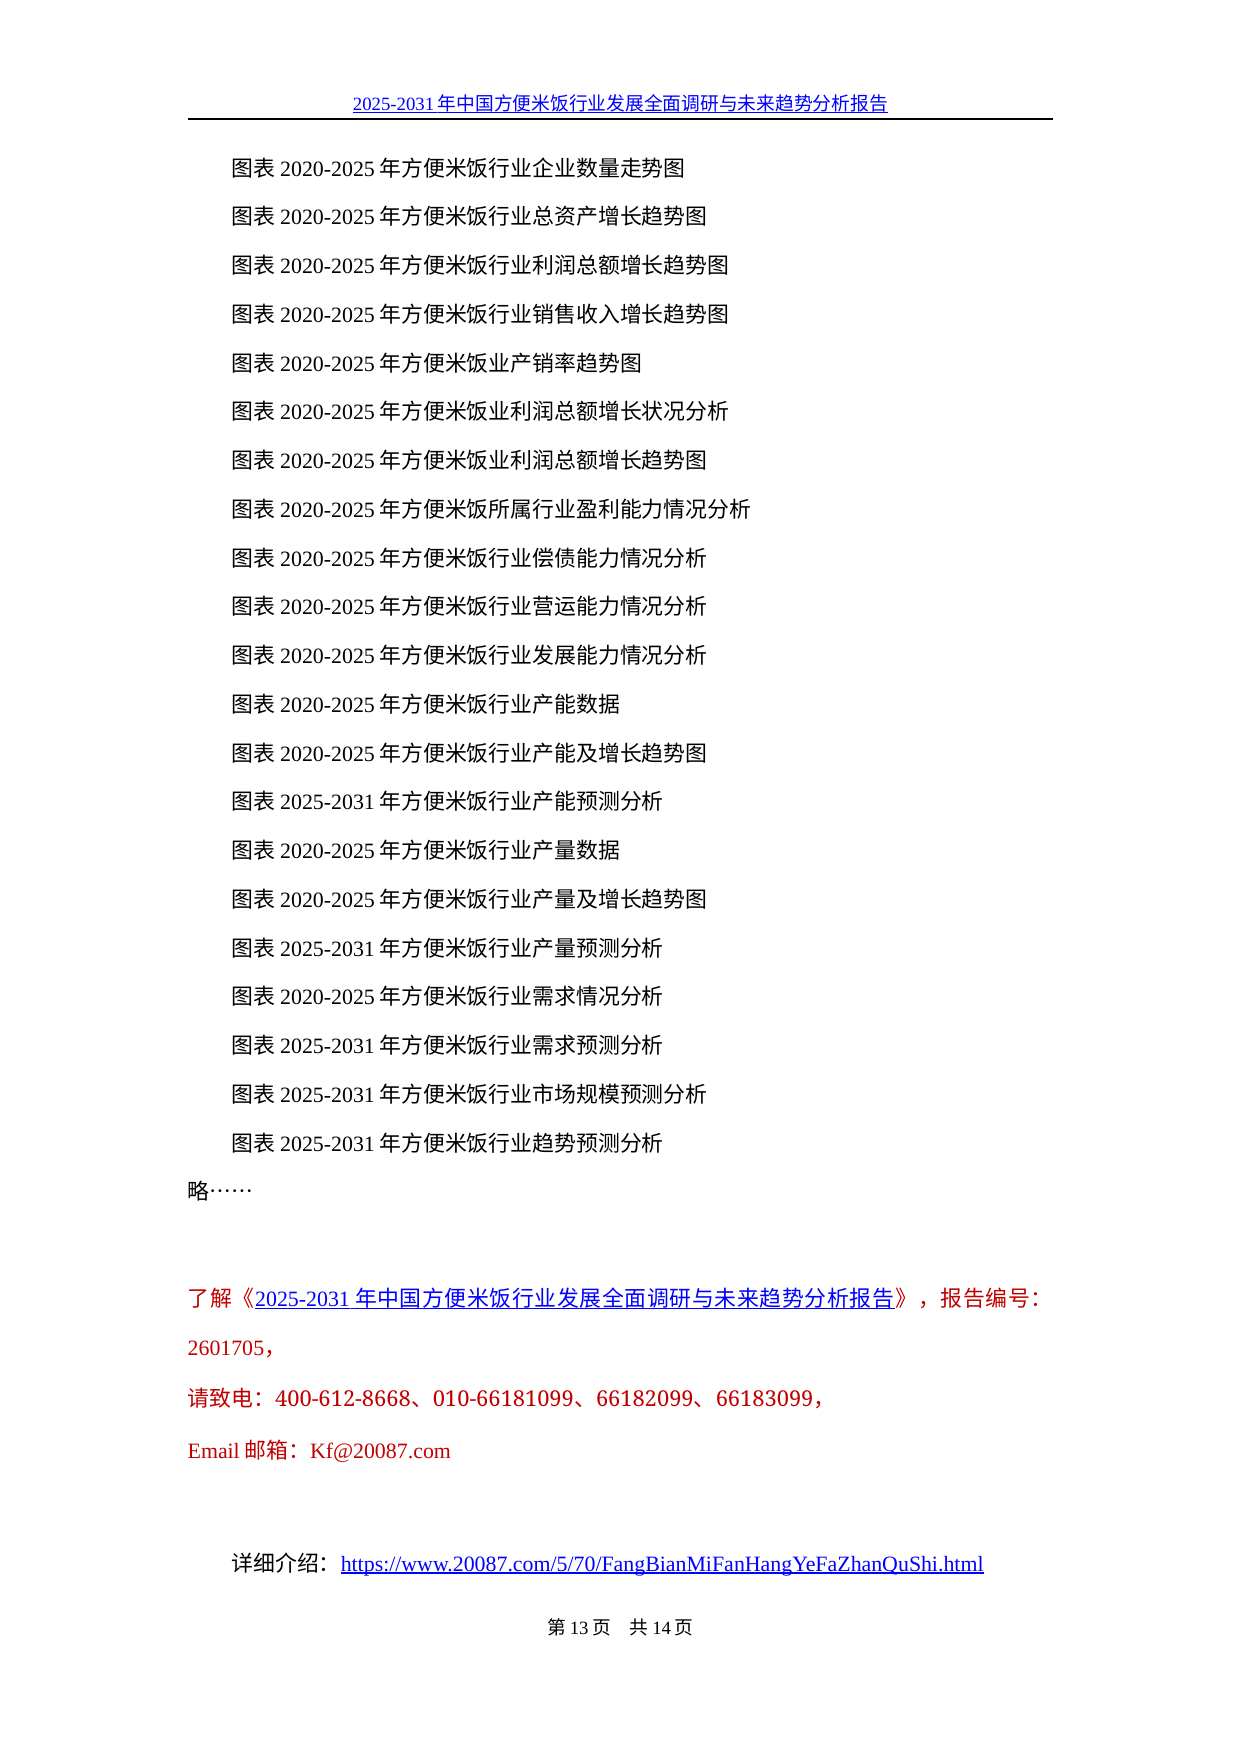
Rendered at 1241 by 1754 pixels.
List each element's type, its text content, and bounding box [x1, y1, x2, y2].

text 请致电：400-612-8668、010-66181099、66182099、66183099， [187, 1381, 1053, 1413]
text 详细介绍：https://www.20087.com/5/70/FangBianMiFanHangYeFaZhanQuShi.html [187, 1545, 1053, 1578]
text 了解《2025-2031年中国方便米饭行业发展全面调研与未来趋势分析报告》，报告编号：2601705， [187, 1280, 1053, 1362]
text Email邮箱：Kf@20087.com [187, 1432, 1053, 1465]
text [187, 150, 1053, 1206]
